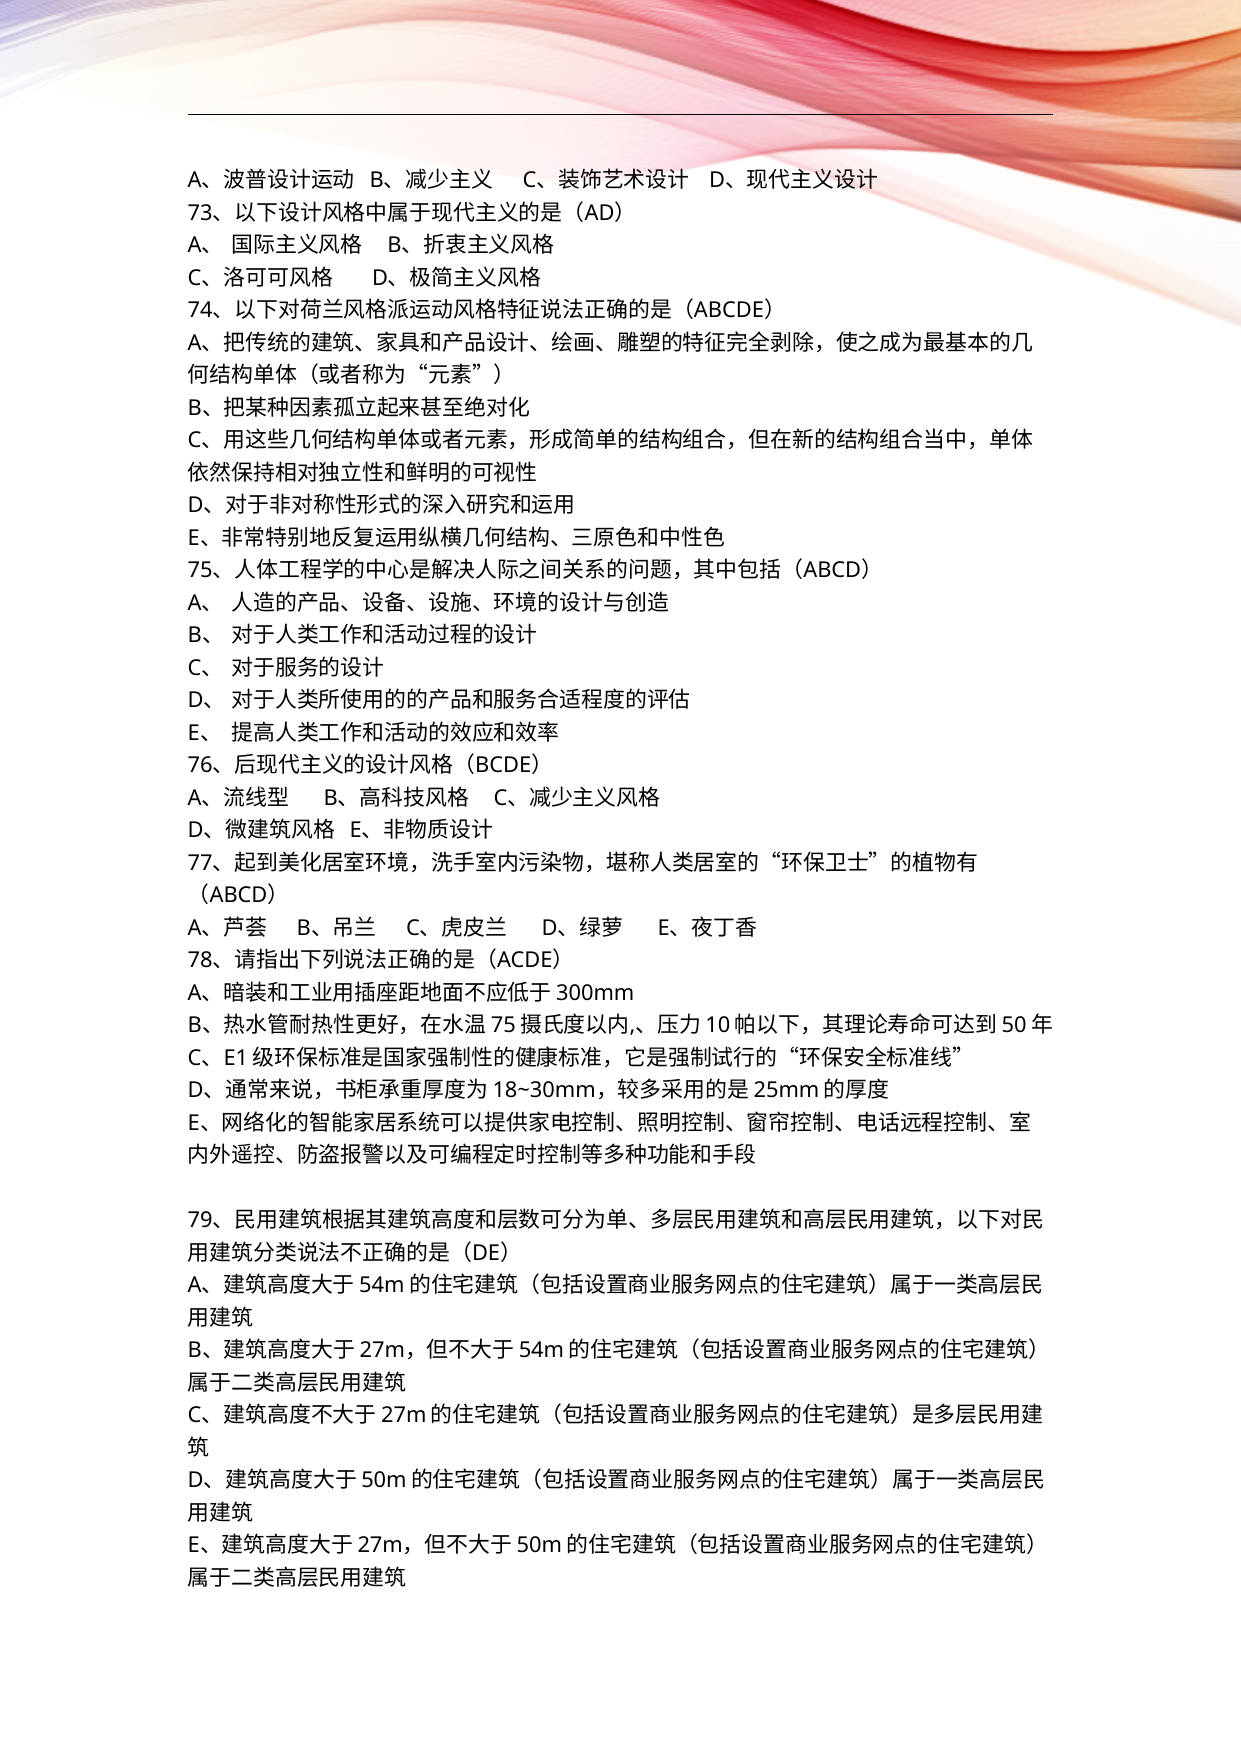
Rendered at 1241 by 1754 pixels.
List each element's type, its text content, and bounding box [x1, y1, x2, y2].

text C、洛可可风格 D、极简主义风格 [187, 259, 1053, 292]
text C、 对于服务的设计 [187, 649, 1053, 682]
text A、 国际主义风格 B、折衷主义风格 [187, 227, 1053, 259]
text A、 人造的产品、设备、设施、环境的设计与创造 [187, 584, 1053, 617]
text A、波普设计运动 B、减少主义 C、装饰艺术设计 D、现代主义设计 [187, 162, 1053, 194]
text A、暗装和工业用插座距地面不应低于300mm [187, 974, 1053, 1007]
text C、E1级环保标准是国家强制性的健康标准，它是强制试行的“环保安全标准线” [187, 1039, 1053, 1072]
text A、把传统的建筑、家具和产品设计、绘画、雕塑的特征完全剥除，使之成为最基本的几何结构单体（或者称为“元素”） [187, 324, 1053, 389]
text B、建筑高度大于27m，但不大于54m的住宅建筑（包括设置商业服务网点的住宅建筑）属于二类高层民用建筑 [187, 1332, 1053, 1397]
text D、对于非对称性形式的深入研究和运用 [187, 487, 1053, 519]
text 79、民用建筑根据其建筑高度和层数可分为单、多层民用建筑和高层民用建筑，以下对民用建筑分类说法不正确的是（DE） [187, 1202, 1053, 1267]
text E、非常特别地反复运用纵横几何结构、三原色和中性色 [187, 519, 1053, 552]
text B、 对于人类工作和活动过程的设计 [187, 617, 1053, 649]
text E、建筑高度大于27m，但不大于50m的住宅建筑（包括设置商业服务网点的住宅建筑）属于二类高层民用建筑 [187, 1527, 1053, 1592]
text D、微建筑风格 E、非物质设计 [187, 812, 1053, 844]
text 76、后现代主义的设计风格（BCDE） [187, 747, 1053, 779]
text 73、以下设计风格中属于现代主义的是（AD） [187, 194, 1053, 227]
text 74、以下对荷兰风格派运动风格特征说法正确的是（ABCDE） [187, 292, 1053, 324]
text A、流线型 B、高科技风格 C、减少主义风格 [187, 779, 1053, 812]
text D、通常来说，书柜承重厚度为18~30mm，较多采用的是25mm的厚度 [187, 1072, 1053, 1104]
text C、建筑高度不大于27m的住宅建筑（包括设置商业服务网点的住宅建筑）是多层民用建筑 [187, 1397, 1053, 1462]
text D、建筑高度大于50m的住宅建筑（包括设置商业服务网点的住宅建筑）属于一类高层民用建筑 [187, 1462, 1053, 1527]
text E、网络化的智能家居系统可以提供家电控制、照明控制、窗帘控制、电话远程控制、室内外遥控、防盗报警以及可编程定时控制等多种功能和手段 [187, 1104, 1053, 1169]
text A、建筑高度大于54m的住宅建筑（包括设置商业服务网点的住宅建筑）属于一类高层民用建筑 [187, 1267, 1053, 1332]
text 78、请指出下列说法正确的是（ACDE） [187, 942, 1053, 974]
text 77、起到美化居室环境，洗手室内污染物，堪称人类居室的“环保卫士”的植物有（ABCD） [187, 844, 1053, 909]
text D、 对于人类所使用的的产品和服务合适程度的评估 [187, 682, 1053, 714]
text E、 提高人类工作和活动的效应和效率 [187, 714, 1053, 747]
text C、用这些几何结构单体或者元素，形成简单的结构组合，但在新的结构组合当中，单体依然保持相对独立性和鲜明的可视性 [187, 422, 1053, 487]
picture [0, 0, 1241, 457]
text 75、人体工程学的中心是解决人际之间关系的问题，其中包括（ABCD） [187, 552, 1053, 584]
text B、把某种因素孤立起来甚至绝对化 [187, 389, 1053, 422]
text B、热水管耐热性更好，在水温75摄氏度以内,、压力10帕以下，其理论寿命可达到50年 [187, 1007, 1053, 1039]
text A、芦荟 B、吊兰 C、虎皮兰 D、绿萝 E、夜丁香 [187, 909, 1053, 942]
